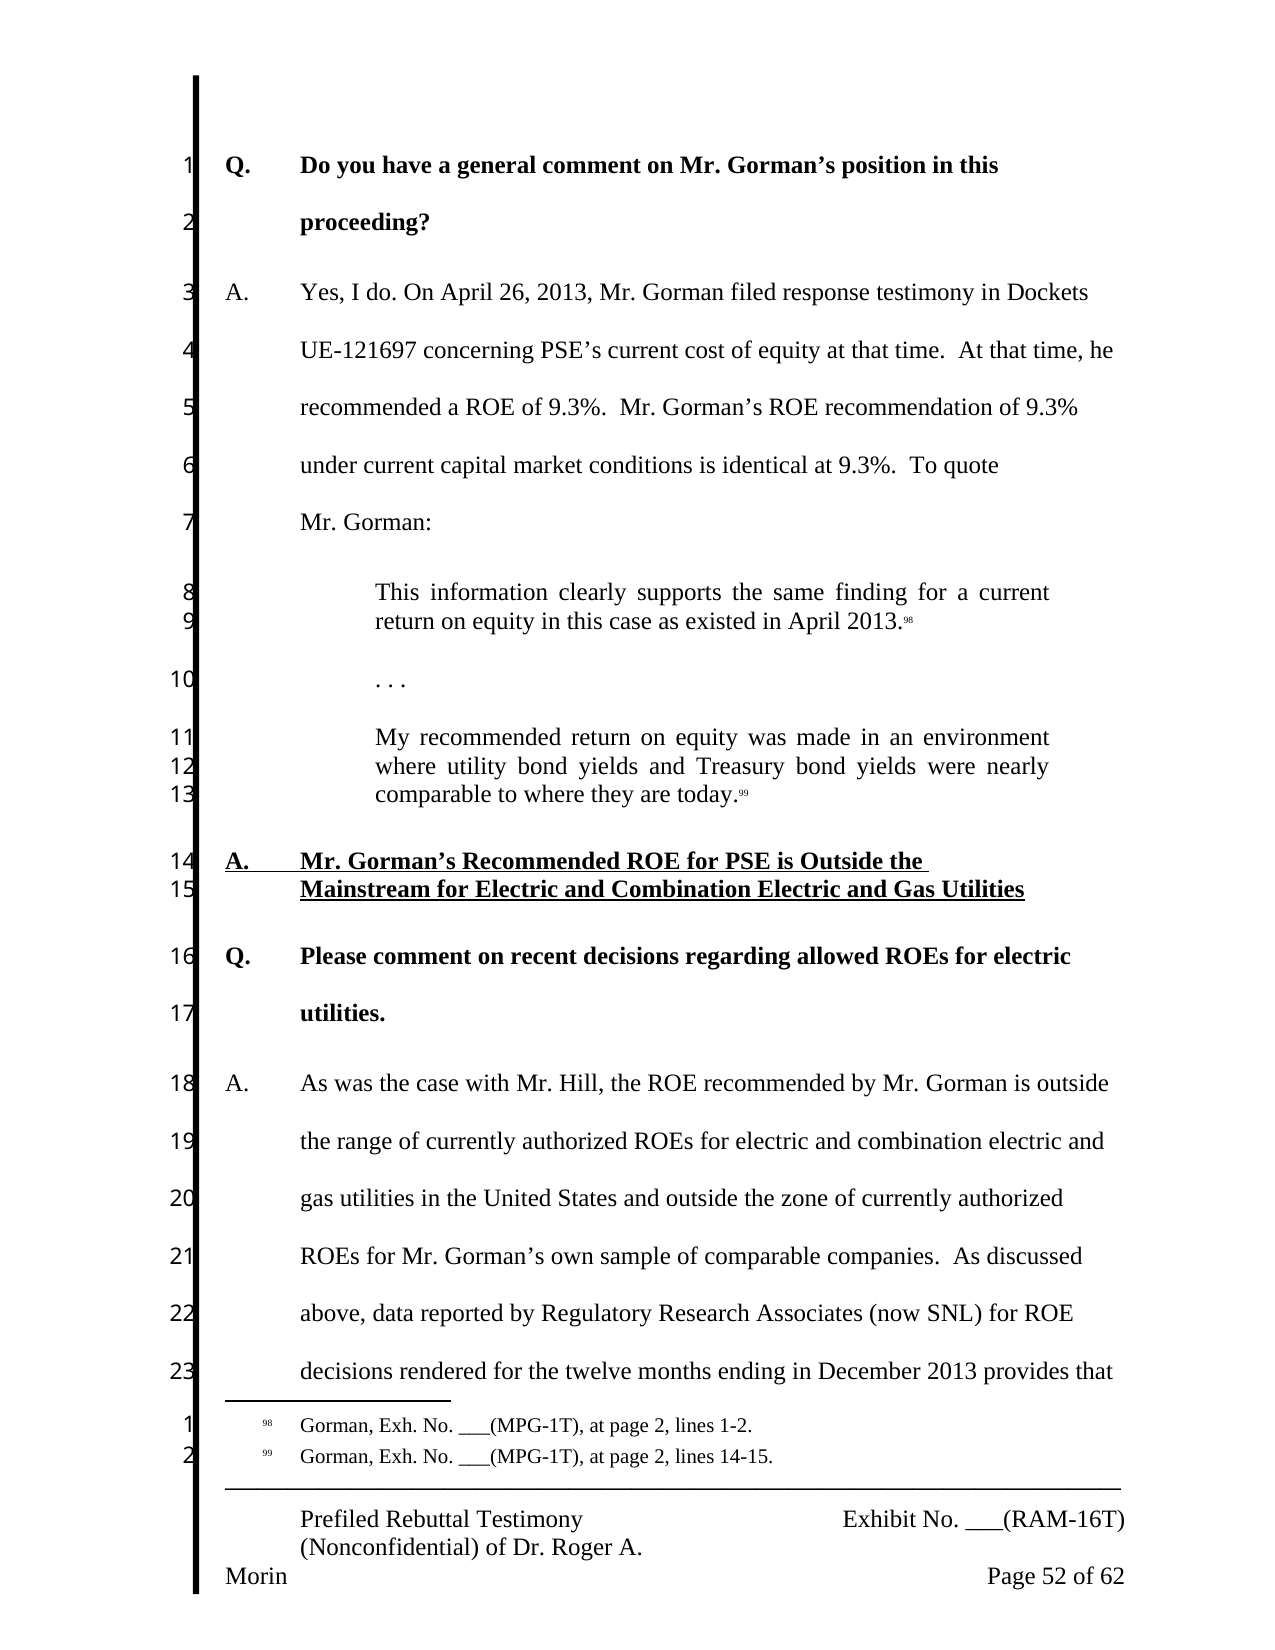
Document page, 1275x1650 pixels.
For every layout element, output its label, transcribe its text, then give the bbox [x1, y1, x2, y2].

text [225, 1068, 1125, 1384]
text My recommended return on equity was made in an environment where utility bond yields and Treasury bond yields were nearly comparable to where they are today. [375, 722, 1050, 808]
text Q. Do you have a general comment on Mr. Gorman’s position in this proceeding? [225, 150, 1125, 236]
text . . . [375, 664, 1050, 693]
text Q. Please comment on recent decisions regarding allowed ROEs for electric utilities. [225, 941, 1125, 1027]
subtitle A. Mr. Gorman’s Recommended ROE for PSE is Outside the Mainstream for Electric and Combination Electric and Gas Utilities [225, 846, 1050, 903]
text A. Yes, I do. On April 26, 2013, Mr. Gorman filed response testimony in Dockets UE-121697 concerning PSE’s current cost of equity at that time. At that time, he recommended a ROE of 9.3%. Mr. Gorman’s ROE recommendation of 9.3% under current capital market conditions is identical at 9.3%. To quote Mr. Gorman: [225, 277, 1125, 536]
text This information clearly supports the same finding for a current return on equity in this case as existed in April 2013. [375, 577, 1050, 635]
